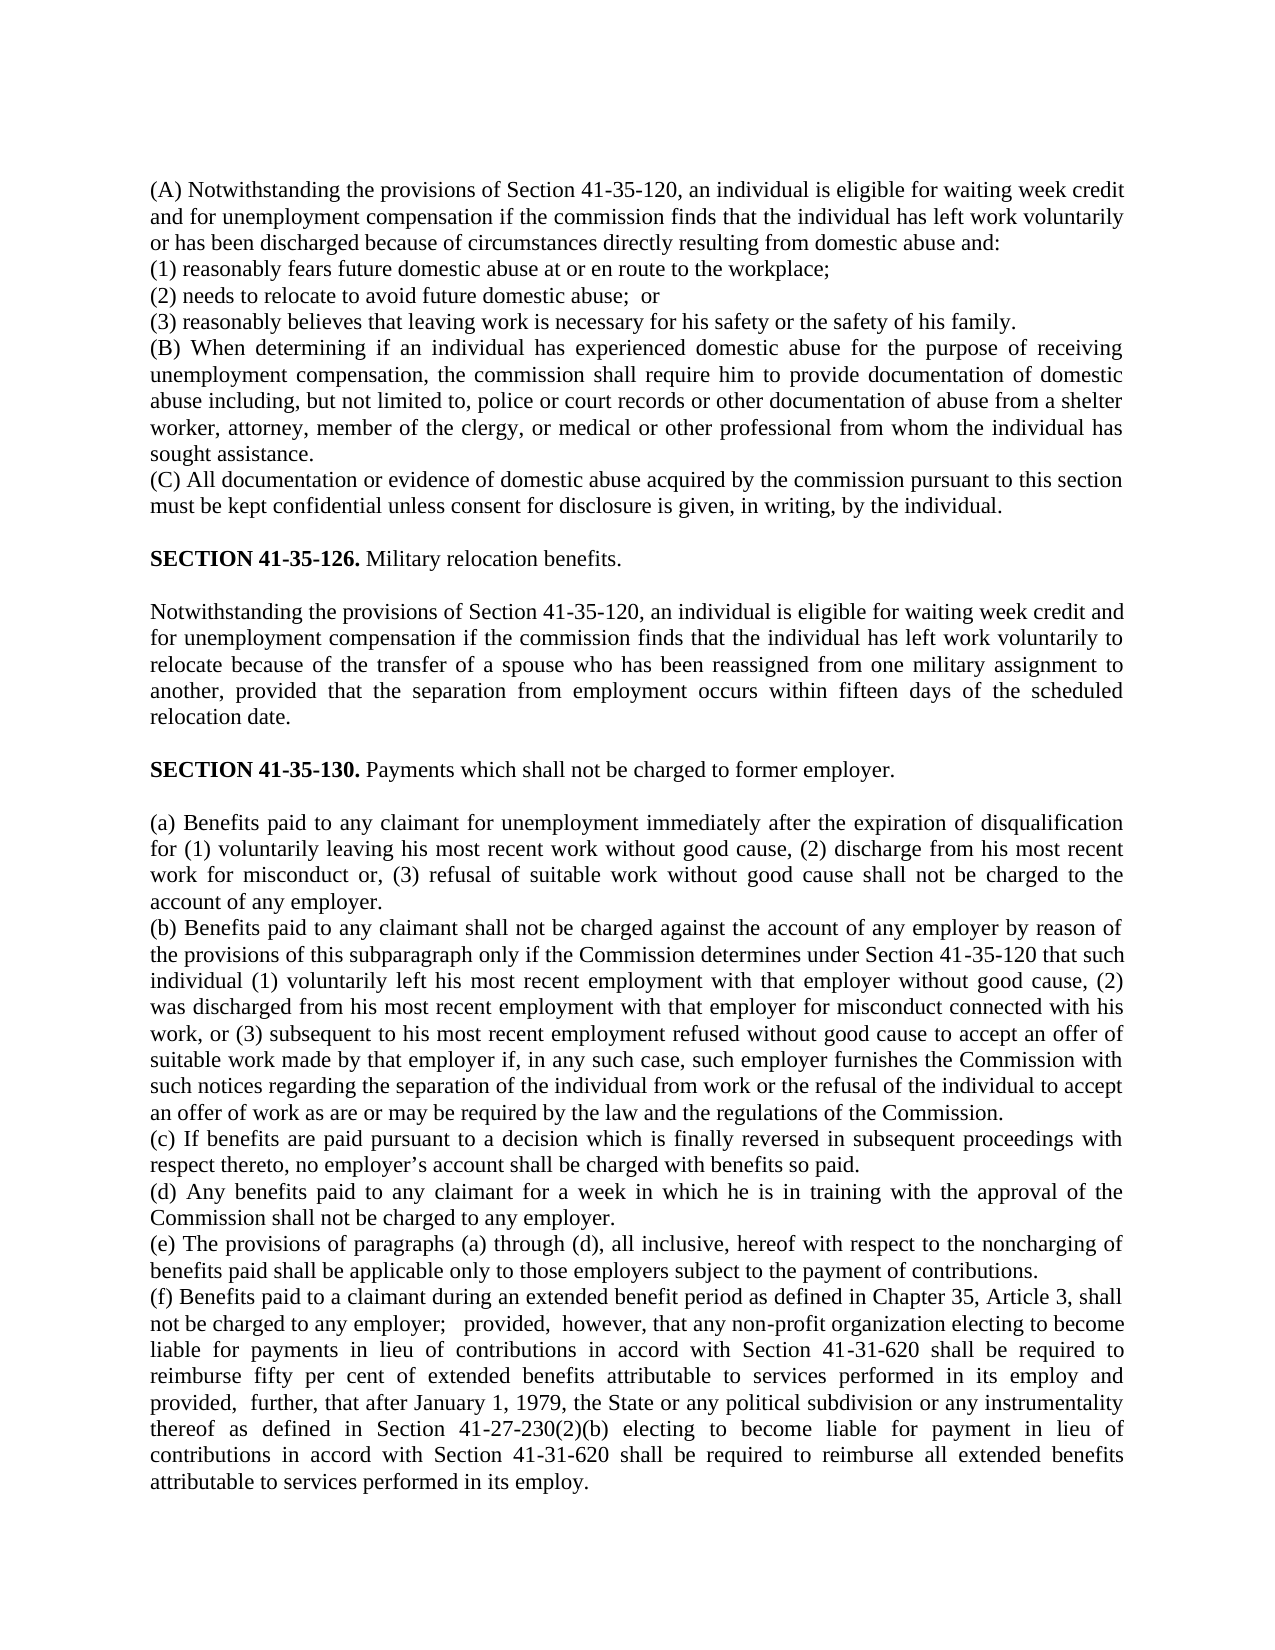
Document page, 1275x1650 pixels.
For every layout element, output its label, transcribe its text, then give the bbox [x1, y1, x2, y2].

text (1) reasonably fears future domestic abuse at or en route to the workplace; [150, 255, 1125, 282]
text (e) The provisions of paragraphs (a) through (d), all inclusive, hereof with respect to the noncharging of benefits paid shall be applicable only to those employers subject to the payment of contributions. [150, 1231, 1125, 1283]
text (3) reasonably believes that leaving work is necessary for his safety or the safety of his family. [150, 308, 1125, 334]
text (B) When determining if an individual has experienced domestic abuse for the purpose of receiving unemployment compensation, the commission shall require him to provide documentation of domestic abuse including, but not limited to, police or court records or other documentation of abuse from a shelter worker, attorney, member of the clergy, or medical or other professional from whom the individual has sought assistance. [150, 334, 1125, 466]
text (2) needs to relocate to avoid future domestic abuse; or [150, 282, 1125, 308]
text (C) All documentation or evidence of domestic abuse acquired by the commission pursuant to this section must be kept confidential unless consent for disclosure is given, in writing, by the individual. [150, 466, 1125, 519]
text (f) Benefits paid to a claimant during an extended benefit period as defined in Chapter 35, Article 3, shall not be charged to any employer; provided, however, that any non-profit organization electing to become liable for payments in lieu of contributions in accord with Section 41-31-620 shall be required to reimburse fifty per cent of extended benefits attributable to services performed in its employ and provided, further, that after January 1, 1979, the State or any political subdivision or any instrumentality thereof as defined in Section 41-27-230(2)(b) electing to become liable for payment in lieu of contributions in accord with Section 41-31-620 shall be required to reimburse all extended benefits attributable to services performed in its employ. [150, 1283, 1125, 1494]
text SECTION 41-35-126. Military relocation benefits. [150, 545, 1125, 572]
text (c) If benefits are paid pursuant to a decision which is finally reversed in subsequent proceedings with respect thereto, no employer’s account shall be charged with benefits so paid. [150, 1125, 1125, 1178]
text Notwithstanding the provisions of Section 41-35-120, an individual is eligible for waiting week credit and for unemployment compensation if the commission finds that the individual has left work voluntarily to relocate because of the transfer of a spouse who has been reassigned from one military assignment to another, provided that the separation from employment occurs within fifteen days of the scheduled relocation date. [150, 598, 1125, 730]
text (d) Any benefits paid to any claimant for a week in which he is in training with the approval of the Commission shall not be charged to any employer. [150, 1178, 1125, 1231]
text (b) Benefits paid to any claimant shall not be charged against the account of any employer by reason of the provisions of this subparagraph only if the Commission determines under Section 41-35-120 that such individual (1) voluntarily left his most recent employment with that employer without good cause, (2) was discharged from his most recent employment with that employer for misconduct connected with his work, or (3) subsequent to his most recent employment refused without good cause to accept an offer of suitable work made by that employer if, in any such case, such employer furnishes the Commission with such notices regarding the separation of the individual from work or the refusal of the individual to accept an offer of work as are or may be required by the law and the regulations of the Commission. [150, 914, 1125, 1125]
text (A) Notwithstanding the provisions of Section 41-35-120, an individual is eligible for waiting week credit and for unemployment compensation if the commission finds that the individual has left work voluntarily or has been discharged because of circumstances directly resulting from domestic abuse and: [150, 176, 1125, 255]
text SECTION 41-35-130. Payments which shall not be charged to former employer. [150, 756, 1125, 782]
text (a) Benefits paid to any claimant for unemployment immediately after the expiration of disqualification for (1) voluntarily leaving his most recent work without good cause, (2) discharge from his most recent work for misconduct or, (3) refusal of suitable work without good cause shall not be charged to the account of any employer. [150, 809, 1125, 914]
